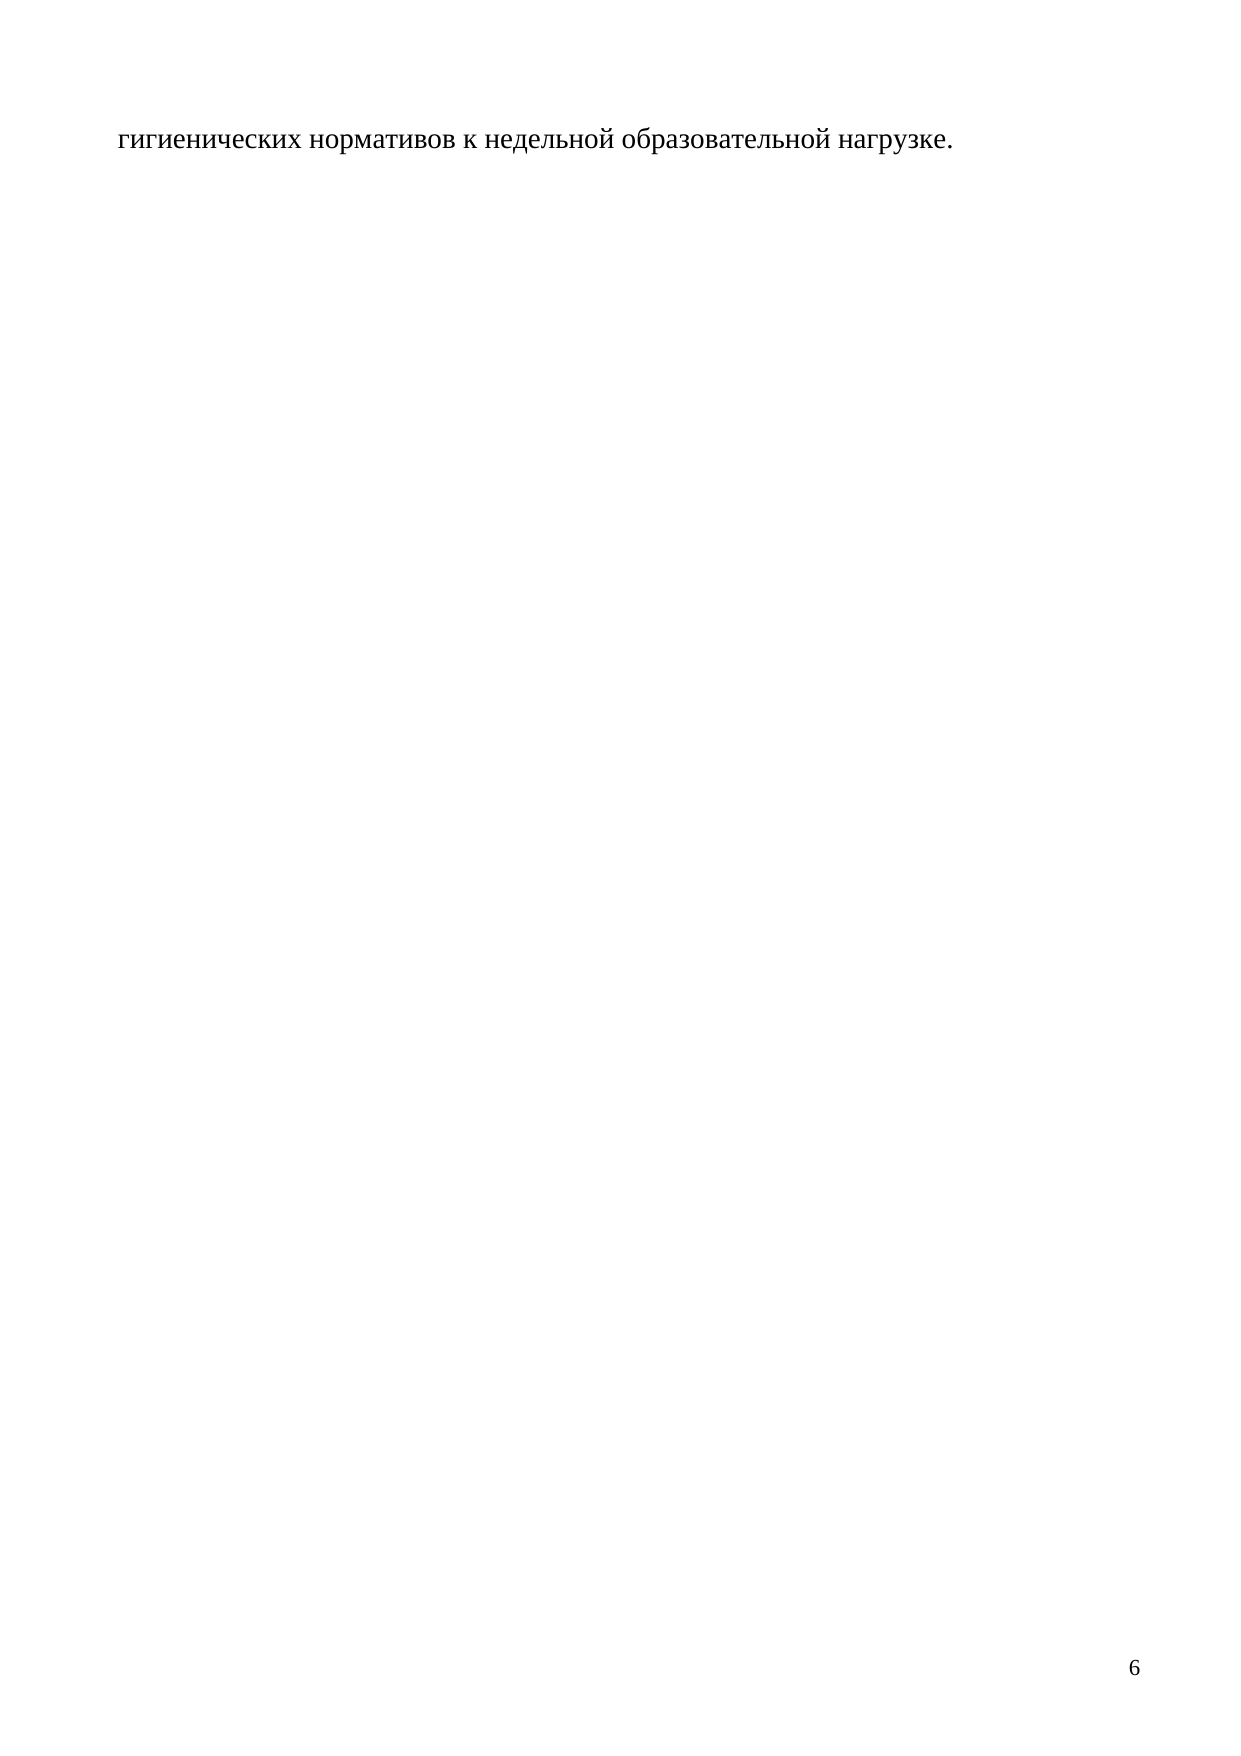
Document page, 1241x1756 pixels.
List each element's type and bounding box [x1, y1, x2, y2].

text [118, 121, 1151, 154]
